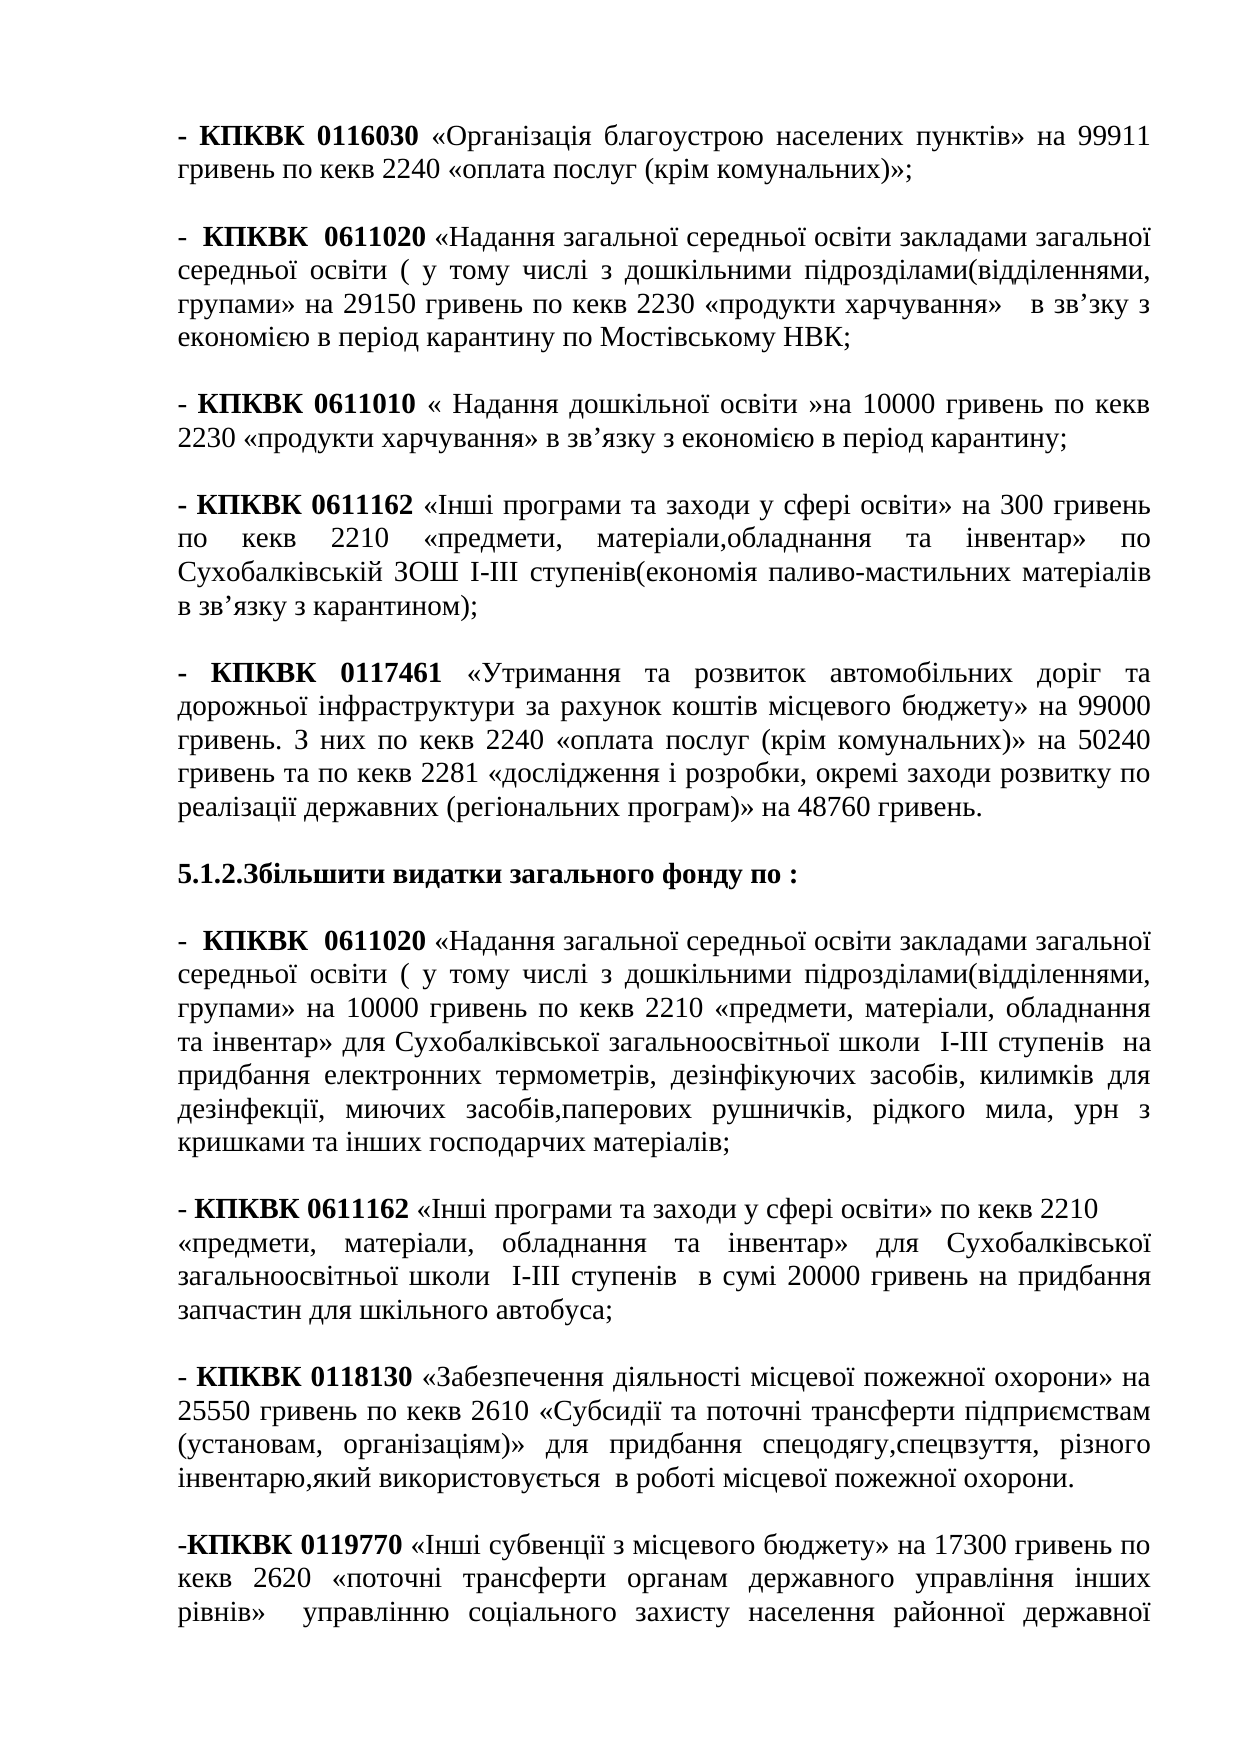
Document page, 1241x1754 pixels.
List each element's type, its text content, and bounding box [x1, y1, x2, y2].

text - КПКВК 0116030 «Організація благоустрою населених пунктів» на 99911 гривень по кекв 2240 «оплата послуг (крім комунальних)»; [177, 118, 1152, 185]
text - КПКВК 0118130 «Забезпечення діяльності місцевої пожежної охорони» на 25550 гривень по кекв 2610 «Субсидії та поточні трансферти підприємствам (установам, організаціям)» для придбання спецодягу,спецвзуття, різного інвентарю,який використовується в роботі місцевої пожежної охорони. [177, 1359, 1152, 1493]
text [177, 1527, 1152, 1627]
text - КПКВК 0611162 «Інші програми та заходи у сфері освіти» по кекв 2210 [177, 1191, 1152, 1225]
text - КПКВК 0611020 «Надання загальної середньої освіти закладами загальної середньої освіти ( у тому числі з дошкільними підрозділами(відділеннями, групами» на 10000 гривень по кекв 2210 «предмети, матеріали, обладнання та інвентар» для Сухобалківської загальноосвітньої школи I-III ступенів на придбання електронних термометрів, дезінфікуючих засобів, килимків для дезінфекції, миючих засобів,паперових рушничків, рідкого мила, урн з кришками та інших господарчих матеріалів; [177, 923, 1152, 1158]
text - КПКВК 0611020 «Надання загальної середньої освіти закладами загальної середньої освіти ( у тому числі з дошкільними підрозділами(відділеннями, групами» на 29150 гривень по кекв 2230 «продукти харчування» в зв’зку з економією в період карантину по Мостівському НВК; [177, 219, 1152, 353]
text - КПКВК 0611162 «Інші програми та заходи у сфері освіти» на 300 гривень по кекв 2210 «предмети, матеріали,обладнання та інвентар» по Сухобалківській ЗОШ I-III ступенів(економія паливо-мастильних матеріалів в зв’язку з карантином); [177, 487, 1152, 621]
text - КПКВК 0611010 « Надання дошкільної освіти »на 10000 гривень по кекв 2230 «продукти харчування» в зв’язку з економією в період карантину; [177, 386, 1152, 453]
text «предмети, матеріали, обладнання та інвентар» для Сухобалківської загальноосвітньої школи I-III ступенів в сумі 20000 гривень на придбання запчастин для шкільного автобуса; [177, 1225, 1152, 1326]
text 5.1.2.Збільшити видатки загального фонду по : [177, 856, 1152, 889]
text - КПКВК 0117461 «Утримання та розвиток автомобільних доріг та дорожньої інфраструктури за рахунок коштів місцевого бюджету» на 99000 гривень. З них по кекв 2240 «оплата послуг (крім комунальних)» на 50240 гривень та по кекв 2281 «дослідження і розробки, окремі заходи розвитку по реалізації державних (регіональних програм)» на 48760 гривень. [177, 655, 1152, 822]
